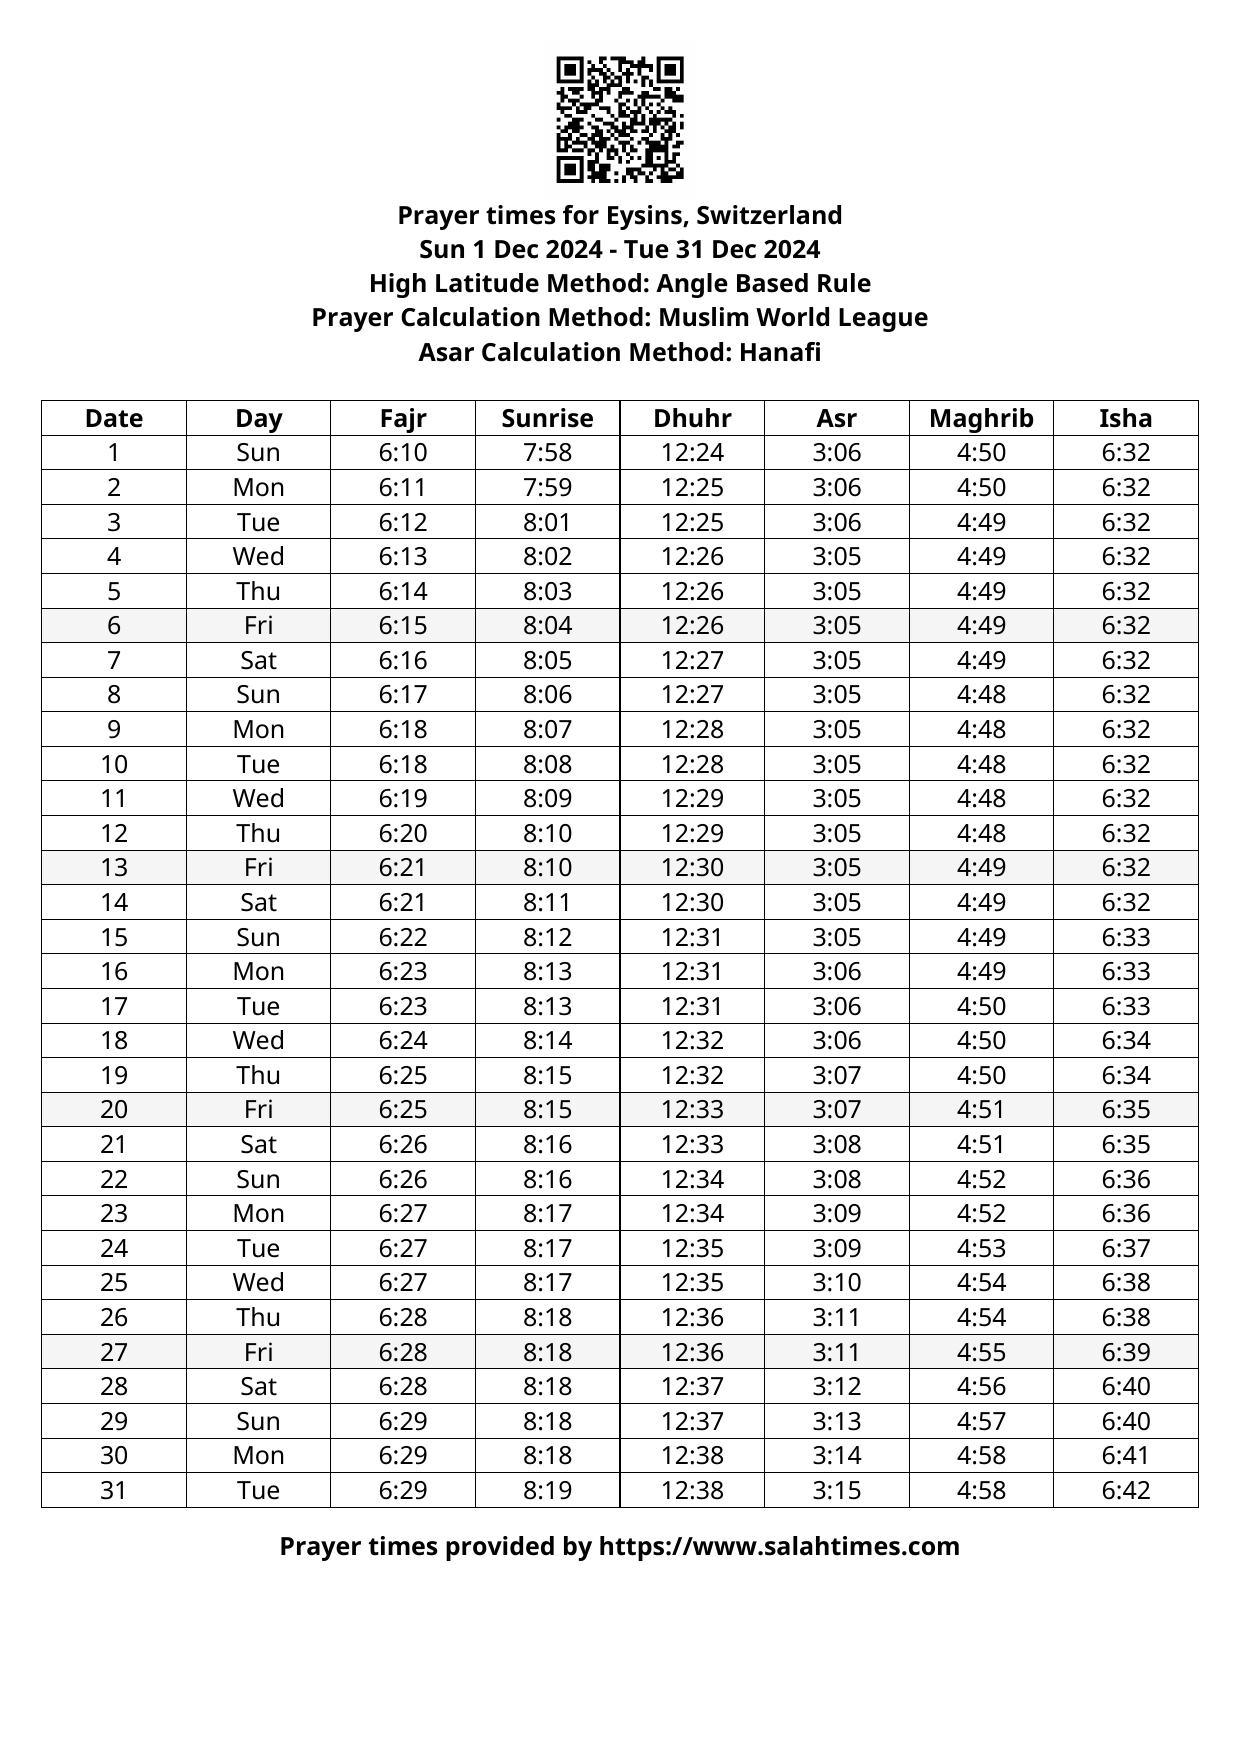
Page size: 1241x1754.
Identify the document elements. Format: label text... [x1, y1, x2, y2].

table_cell 4:51 [910, 1093, 1053, 1126]
table_cell Thu [187, 1058, 330, 1092]
table_cell 12:32 [621, 1058, 764, 1092]
table_cell 12:38 [621, 1439, 764, 1472]
table_cell 4:49 [910, 574, 1053, 607]
table_cell 8:17 [476, 1231, 619, 1264]
table_cell 3:10 [765, 1266, 909, 1299]
table_cell 6:28 [331, 1335, 475, 1368]
table_cell 6:32 [1054, 885, 1198, 919]
table_cell 6:32 [1054, 470, 1198, 504]
table_cell 6:32 [1054, 747, 1198, 780]
table_cell 3:14 [765, 1439, 909, 1472]
table_cell 6:14 [331, 574, 475, 607]
table_cell 6:32 [1054, 505, 1198, 538]
table_cell 29 [42, 1404, 186, 1437]
table_cell 6:17 [331, 678, 475, 711]
table_cell 6:10 [331, 436, 475, 469]
table_cell 6:40 [1054, 1404, 1198, 1437]
table_cell 4:48 [910, 747, 1053, 780]
table_cell 14 [42, 885, 186, 919]
table_cell 8:10 [476, 816, 619, 849]
table_cell 6:29 [331, 1439, 475, 1472]
table_cell Tue [187, 747, 330, 780]
table_cell 6:29 [331, 1473, 475, 1507]
table_cell 8:18 [476, 1300, 619, 1334]
table_cell 6:32 [1054, 574, 1198, 607]
table_cell 8:18 [476, 1404, 619, 1437]
table_cell 4:51 [910, 1127, 1053, 1161]
table_cell 8:12 [476, 920, 619, 953]
table_cell 4:49 [910, 643, 1053, 677]
table_cell 4:49 [910, 609, 1053, 642]
table_cell 3:06 [765, 989, 909, 1022]
table_cell 4:48 [910, 678, 1053, 711]
table_cell 3:13 [765, 1404, 909, 1437]
table_cell 6:32 [1054, 781, 1198, 815]
table_cell 12:29 [621, 816, 764, 849]
text Prayer times for Eysins, Switzerland [42, 198, 1198, 232]
table_cell Wed [187, 1266, 330, 1299]
table_header Date [42, 401, 186, 434]
table_cell 3:05 [765, 885, 909, 919]
table_cell 12:31 [621, 954, 764, 988]
table_cell 3:05 [765, 574, 909, 607]
table_cell 6:26 [331, 1127, 475, 1161]
table_cell 4:53 [910, 1231, 1053, 1264]
table_cell 6:33 [1054, 920, 1198, 953]
table_cell 4:52 [910, 1162, 1053, 1195]
table_cell 4:49 [910, 505, 1053, 538]
table_cell 6:39 [1054, 1335, 1198, 1368]
table_cell 6:23 [331, 989, 475, 1022]
table_cell 6:38 [1054, 1266, 1198, 1299]
table_cell 3:05 [765, 539, 909, 573]
table_cell 3:05 [765, 781, 909, 815]
table_cell 12:37 [621, 1369, 764, 1403]
table_cell Mon [187, 470, 330, 504]
table_cell 3:09 [765, 1231, 909, 1264]
table_cell Sun [187, 436, 330, 469]
table_cell 15 [42, 920, 186, 953]
table_cell 4:50 [910, 470, 1053, 504]
table_cell 12 [42, 816, 186, 849]
table_cell 12:26 [621, 539, 764, 573]
table_cell 8 [42, 678, 186, 711]
table_cell 22 [42, 1162, 186, 1195]
table_cell 12:27 [621, 678, 764, 711]
table_cell 4:57 [910, 1404, 1053, 1437]
table_cell 12:37 [621, 1404, 764, 1437]
picture [542, 41, 699, 198]
table_cell 4:48 [910, 712, 1053, 746]
table_cell 3:08 [765, 1162, 909, 1195]
text Asar Calculation Method: Hanafi [42, 334, 1198, 368]
table_cell 6:27 [331, 1196, 475, 1230]
table_cell 4:50 [910, 1024, 1053, 1057]
table_cell 3:05 [765, 816, 909, 849]
table_cell 8:14 [476, 1024, 619, 1057]
table_cell 6:32 [1054, 851, 1198, 884]
table_cell 8:15 [476, 1058, 619, 1092]
table_cell 6:32 [1054, 678, 1198, 711]
table_cell 25 [42, 1266, 186, 1299]
table_cell 6:32 [1054, 816, 1198, 849]
table_cell 28 [42, 1369, 186, 1403]
table_cell 8:08 [476, 747, 619, 780]
table_cell Tue [187, 989, 330, 1022]
table_cell 18 [42, 1024, 186, 1057]
table_cell Mon [187, 712, 330, 746]
table_cell 8:01 [476, 505, 619, 538]
table_cell 4:58 [910, 1473, 1053, 1507]
table_cell 6:37 [1054, 1231, 1198, 1264]
table_cell 6:34 [1054, 1024, 1198, 1057]
table_header Sunrise [476, 401, 619, 434]
table_cell 19 [42, 1058, 186, 1092]
table_cell 4:49 [910, 920, 1053, 953]
table_cell 3:12 [765, 1369, 909, 1403]
table_cell 8:05 [476, 643, 619, 677]
table_cell Sat [187, 643, 330, 677]
table_cell 6:35 [1054, 1093, 1198, 1126]
table_cell 6:32 [1054, 712, 1198, 746]
text Prayer Calculation Method: Muslim World League [42, 300, 1198, 334]
table_cell 27 [42, 1335, 186, 1368]
table_cell 2 [42, 470, 186, 504]
table_cell 3:05 [765, 712, 909, 746]
table_cell Sun [187, 920, 330, 953]
table_cell 8:13 [476, 989, 619, 1022]
table_cell 3:15 [765, 1473, 909, 1507]
table_cell 24 [42, 1231, 186, 1264]
table_cell 4:48 [910, 781, 1053, 815]
table_cell 6:11 [331, 470, 475, 504]
table_cell 8:18 [476, 1439, 619, 1472]
table_cell 8:15 [476, 1093, 619, 1126]
table_cell Thu [187, 1300, 330, 1334]
table_cell 4:50 [910, 1058, 1053, 1092]
table_cell 6:23 [331, 954, 475, 988]
table_cell Fri [187, 609, 330, 642]
table_cell 3:06 [765, 505, 909, 538]
table_cell Mon [187, 1196, 330, 1230]
table_cell 7 [42, 643, 186, 677]
table_cell Wed [187, 539, 330, 573]
table_cell Tue [187, 505, 330, 538]
table_cell 8:09 [476, 781, 619, 815]
table_cell 4:49 [910, 885, 1053, 919]
table_cell 12:35 [621, 1231, 764, 1264]
table_cell 6:21 [331, 851, 475, 884]
table_cell 6:32 [1054, 609, 1198, 642]
table_cell 4:54 [910, 1266, 1053, 1299]
table_header Maghrib [910, 401, 1053, 434]
table_cell Fri [187, 1335, 330, 1368]
table_cell 4:55 [910, 1335, 1053, 1368]
table_cell 12:32 [621, 1024, 764, 1057]
table_cell 12:29 [621, 781, 764, 815]
table_cell 12:34 [621, 1196, 764, 1230]
table_cell 6:27 [331, 1231, 475, 1264]
table_cell 8:19 [476, 1473, 619, 1507]
table_cell 3:05 [765, 678, 909, 711]
table_cell 26 [42, 1300, 186, 1334]
table_cell 4:50 [910, 436, 1053, 469]
table_cell 8:02 [476, 539, 619, 573]
table_cell Mon [187, 954, 330, 988]
table_cell 6:32 [1054, 643, 1198, 677]
table_cell 1 [42, 436, 186, 469]
table_cell 3:05 [765, 747, 909, 780]
table_cell 4:49 [910, 851, 1053, 884]
table_cell 3:05 [765, 851, 909, 884]
table_cell 8:07 [476, 712, 619, 746]
table_cell 6:24 [331, 1024, 475, 1057]
table_cell 6:15 [331, 609, 475, 642]
table_cell 30 [42, 1439, 186, 1472]
table_cell 6:36 [1054, 1162, 1198, 1195]
table_cell 12:25 [621, 470, 764, 504]
table_cell 6:33 [1054, 954, 1198, 988]
table_cell 3:07 [765, 1093, 909, 1126]
table_cell 8:18 [476, 1369, 619, 1403]
table_cell 6:36 [1054, 1196, 1198, 1230]
table_cell 3:06 [765, 436, 909, 469]
table_cell Mon [187, 1439, 330, 1472]
table_cell 20 [42, 1093, 186, 1126]
table_cell 12:36 [621, 1335, 764, 1368]
table_cell 12:24 [621, 436, 764, 469]
table_cell 8:10 [476, 851, 619, 884]
table_cell 6:26 [331, 1162, 475, 1195]
table_cell 7:58 [476, 436, 619, 469]
table_cell 6:35 [1054, 1127, 1198, 1161]
table_cell 31 [42, 1473, 186, 1507]
table_cell 3:09 [765, 1196, 909, 1230]
table_cell 4:49 [910, 539, 1053, 573]
table_cell 3:05 [765, 609, 909, 642]
table_cell 12:34 [621, 1162, 764, 1195]
table_cell 21 [42, 1127, 186, 1161]
table_cell Thu [187, 816, 330, 849]
table_cell 8:06 [476, 678, 619, 711]
table_cell 3 [42, 505, 186, 538]
table_cell 8:13 [476, 954, 619, 988]
table_cell 6:38 [1054, 1300, 1198, 1334]
table_cell 12:27 [621, 643, 764, 677]
table_cell Tue [187, 1231, 330, 1264]
table_cell 3:06 [765, 954, 909, 988]
table_header Asr [765, 401, 909, 434]
table_cell 6:13 [331, 539, 475, 573]
table_cell 6:34 [1054, 1058, 1198, 1092]
table_cell 6:18 [331, 747, 475, 780]
table_cell 6 [42, 609, 186, 642]
table_cell 12:25 [621, 505, 764, 538]
table_cell 6:42 [1054, 1473, 1198, 1507]
table_cell 6:28 [331, 1300, 475, 1334]
table_cell 16 [42, 954, 186, 988]
table_cell 4 [42, 539, 186, 573]
table_cell 3:07 [765, 1058, 909, 1092]
table_cell 23 [42, 1196, 186, 1230]
table_header Day [187, 401, 330, 434]
table_cell 8:18 [476, 1335, 619, 1368]
table_cell 5 [42, 574, 186, 607]
table_cell 12:26 [621, 574, 764, 607]
table_cell 3:06 [765, 1024, 909, 1057]
table_cell 12:33 [621, 1093, 764, 1126]
text Prayer times provided by https://www.salahtimes.com [42, 1528, 1198, 1563]
table_cell 6:27 [331, 1266, 475, 1299]
table_cell Sat [187, 885, 330, 919]
table_cell Sat [187, 1369, 330, 1403]
text High Latitude Method: Angle Based Rule [42, 266, 1198, 300]
table_cell 12:38 [621, 1473, 764, 1507]
table_cell 4:56 [910, 1369, 1053, 1403]
table_cell 6:25 [331, 1093, 475, 1126]
table_cell Fri [187, 1093, 330, 1126]
table_cell 6:33 [1054, 989, 1198, 1022]
table_cell 4:50 [910, 989, 1053, 1022]
table_cell 3:05 [765, 920, 909, 953]
table_header Dhuhr [621, 401, 764, 434]
table_cell 10 [42, 747, 186, 780]
table_cell 12:31 [621, 920, 764, 953]
table_cell 12:30 [621, 851, 764, 884]
table_cell Fri [187, 851, 330, 884]
table_cell 11 [42, 781, 186, 815]
table_cell 8:16 [476, 1127, 619, 1161]
table_cell Tue [187, 1473, 330, 1507]
table_cell 8:11 [476, 885, 619, 919]
table_cell 6:22 [331, 920, 475, 953]
table_cell 6:16 [331, 643, 475, 677]
table_cell 7:59 [476, 470, 619, 504]
table_cell 3:06 [765, 470, 909, 504]
table_cell 6:20 [331, 816, 475, 849]
table_cell Wed [187, 781, 330, 815]
table_cell 12:28 [621, 712, 764, 746]
table_cell 12:36 [621, 1300, 764, 1334]
table_cell Sun [187, 1404, 330, 1437]
table_cell 4:49 [910, 954, 1053, 988]
table_cell 12:35 [621, 1266, 764, 1299]
table_cell Sun [187, 1162, 330, 1195]
text Sun 1 Dec 2024 - Tue 31 Dec 2024 [42, 232, 1198, 266]
table_cell 4:58 [910, 1439, 1053, 1472]
table_cell 6:21 [331, 885, 475, 919]
table_cell 17 [42, 989, 186, 1022]
table_cell 12:33 [621, 1127, 764, 1161]
table_cell 3:05 [765, 643, 909, 677]
table_cell 3:08 [765, 1127, 909, 1161]
table_cell 6:32 [1054, 539, 1198, 573]
table_cell 3:11 [765, 1335, 909, 1368]
table_cell 6:29 [331, 1404, 475, 1437]
table_cell 6:18 [331, 712, 475, 746]
table_cell 4:54 [910, 1300, 1053, 1334]
table_cell 12:26 [621, 609, 764, 642]
table_cell Sun [187, 678, 330, 711]
table_cell 6:40 [1054, 1369, 1198, 1403]
table_cell Thu [187, 574, 330, 607]
table_cell 8:17 [476, 1196, 619, 1230]
table_cell 8:16 [476, 1162, 619, 1195]
table_cell 8:03 [476, 574, 619, 607]
table_cell 6:25 [331, 1058, 475, 1092]
table_cell 12:28 [621, 747, 764, 780]
table_header Fajr [331, 401, 475, 434]
table_cell Wed [187, 1024, 330, 1057]
table_cell 6:32 [1054, 436, 1198, 469]
table_cell 3:11 [765, 1300, 909, 1334]
table_cell 8:04 [476, 609, 619, 642]
table_cell 12:30 [621, 885, 764, 919]
table_cell 6:28 [331, 1369, 475, 1403]
table_cell 6:19 [331, 781, 475, 815]
table_cell 6:12 [331, 505, 475, 538]
table_header Isha [1054, 401, 1198, 434]
table_cell 9 [42, 712, 186, 746]
table_cell Sat [187, 1127, 330, 1161]
table_cell 6:41 [1054, 1439, 1198, 1472]
table_cell 8:17 [476, 1266, 619, 1299]
table_cell 4:52 [910, 1196, 1053, 1230]
table_cell 13 [42, 851, 186, 884]
table_cell 12:31 [621, 989, 764, 1022]
table_cell 4:48 [910, 816, 1053, 849]
